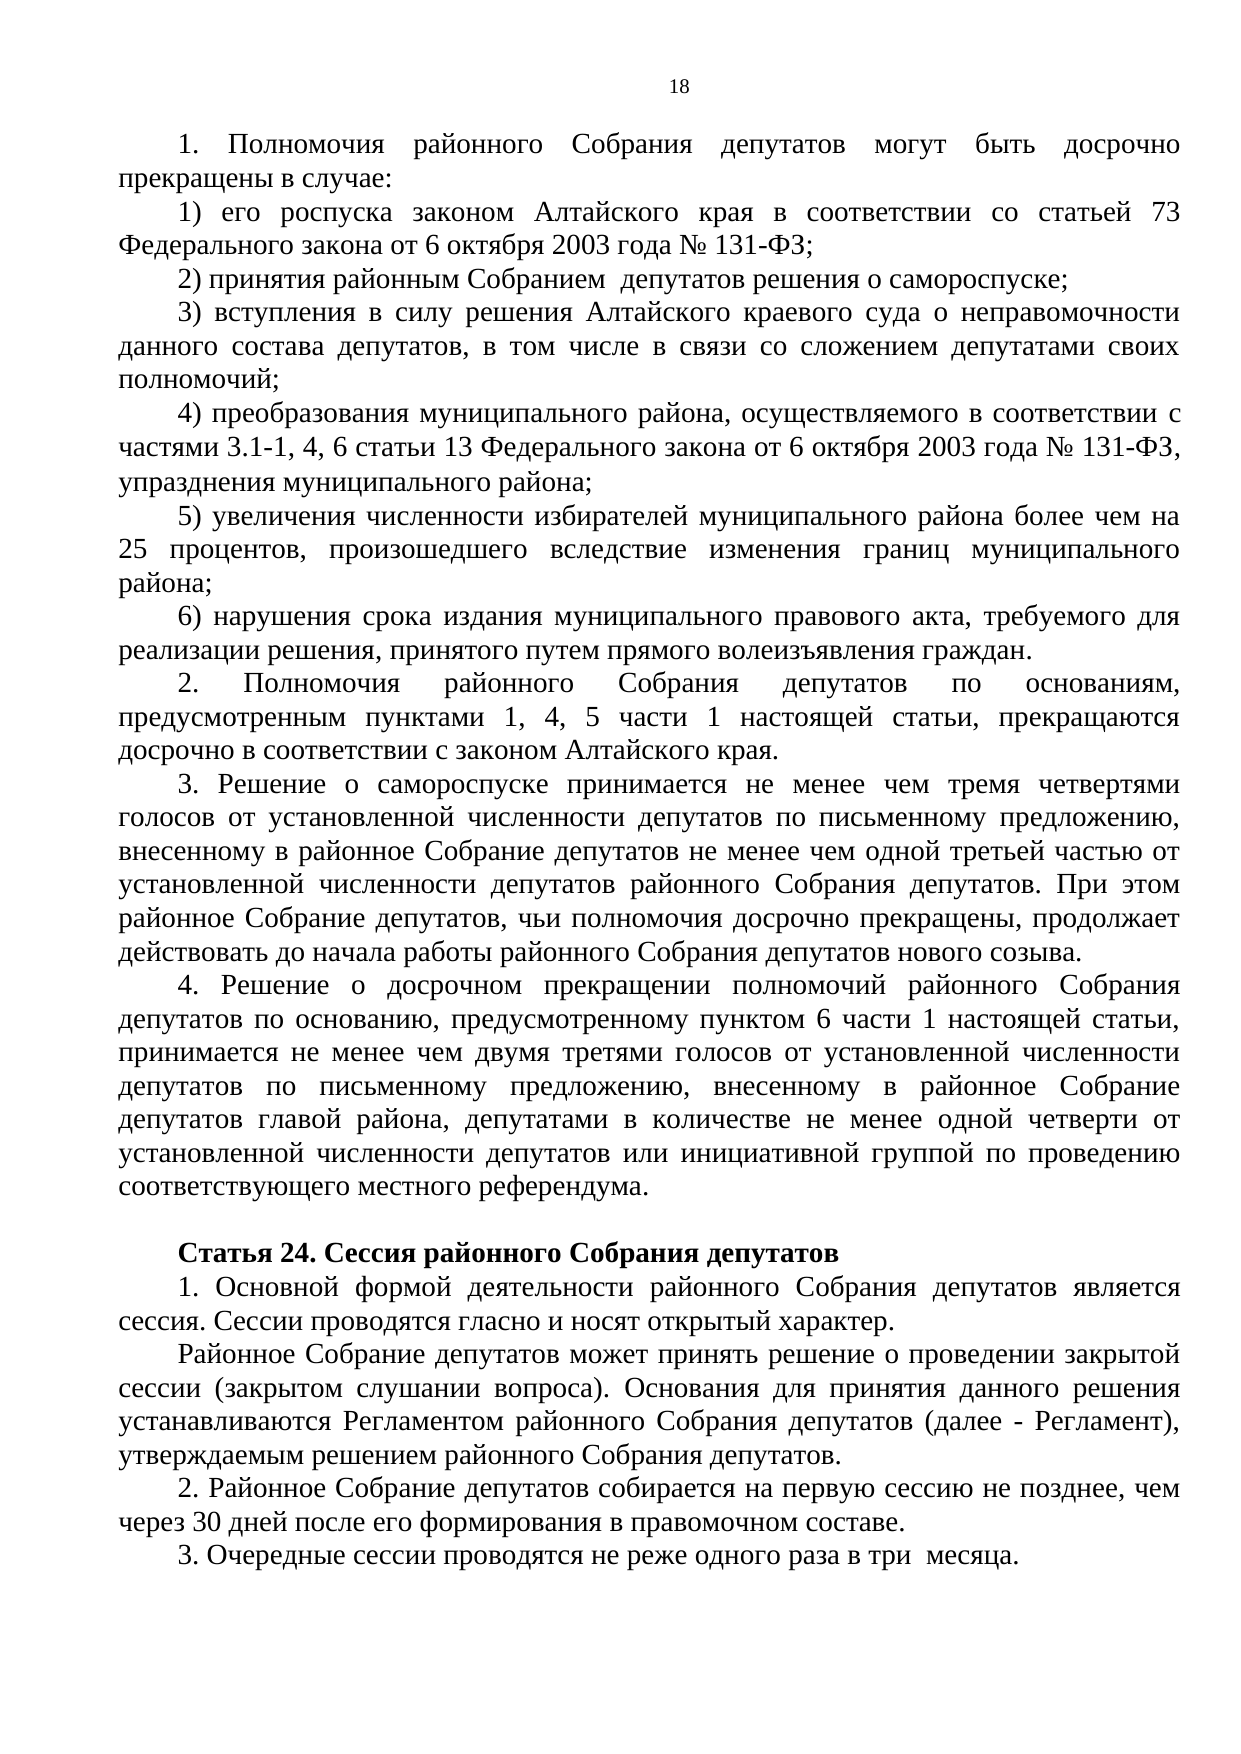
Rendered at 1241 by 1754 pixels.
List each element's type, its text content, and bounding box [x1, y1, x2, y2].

text 5) увеличения численности избирателей муниципального района более чем на 25 процентов, произошедшего вследствие изменения границ муниципального района; [118, 498, 1181, 598]
text 1. Полномочия районного Собрания депутатов могут быть досрочно прекращены в случае: [118, 127, 1181, 194]
text 3. Решение о самороспуске принимается не менее чем тремя четвертями голосов от установленной численности депутатов по письменному предложению, внесенному в районное Собрание депутатов не менее чем одной третьей частью от установленной численности депутатов районного Собрания депутатов. При этом районное Собрание депутатов, чьи полномочия досрочно прекращены, продолжает действовать до начала работы районного Собрания депутатов нового созыва. [118, 766, 1181, 967]
text Статья 24. Сессия районного Собрания депутатов [118, 1236, 1181, 1269]
text 2) принятия районным Собранием депутатов решения о самороспуске; [118, 261, 1181, 294]
text 1. Основной формой деятельности районного Собрания депутатов является сессия. Сессии проводятся гласно и носят открытый характер. [118, 1269, 1181, 1336]
text Районное Собрание депутатов может принять решение о проведении закрытой сессии (закрытом слушании вопроса). Основания для принятия данного решения устанавливаются Регламентом районного Собрания депутатов (далее - Регламент), утверждаемым решением районного Собрания депутатов. [118, 1336, 1181, 1470]
text 4) преобразования муниципального района, осуществляемого в соответствии с частями 3.1-1, 4, 6 статьи 13 Федерального закона от 6 октября 2003 года № 131-ФЗ, упразднения муниципального района; [118, 395, 1181, 498]
text 4. Решение о досрочном прекращении полномочий районного Собрания депутатов по основанию, предусмотренному пунктом 6 части 1 настоящей статьи, принимается не менее чем двумя третями голосов от установленной численности депутатов по письменному предложению, внесенному в районное Собрание депутатов главой района, депутатами в количестве не менее одной четверти от установленной численности депутатов или инициативной группой по проведению соответствующего местного референдума. [118, 967, 1181, 1202]
text 2. Полномочия районного Собрания депутатов по основаниям, предусмотренным пунктами 1, 4, 5 части 1 настоящей статьи, прекращаются досрочно в соответствии с законом Алтайского края. [118, 665, 1181, 766]
text 1) его роспуска законом Алтайского края в соответствии со статьей 73 Федерального закона от 6 октября 2003 года № 131-ФЗ; [118, 194, 1181, 261]
text 2. Районное Собрание депутатов собирается на первую сессию не позднее, чем через 30 дней после его формирования в правомочном составе. [118, 1470, 1181, 1537]
text 6) нарушения срока издания муниципального правового акта, требуемого для реализации решения, принятого путем прямого волеизъявления граждан. [118, 598, 1181, 665]
text 3) вступления в силу решения Алтайского краевого суда о неправомочности данного состава депутатов, в том числе в связи со сложением депутатами своих полномочий; [118, 294, 1181, 395]
text 3. Очередные сессии проводятся не реже одного раза в три месяца. [118, 1537, 1181, 1571]
